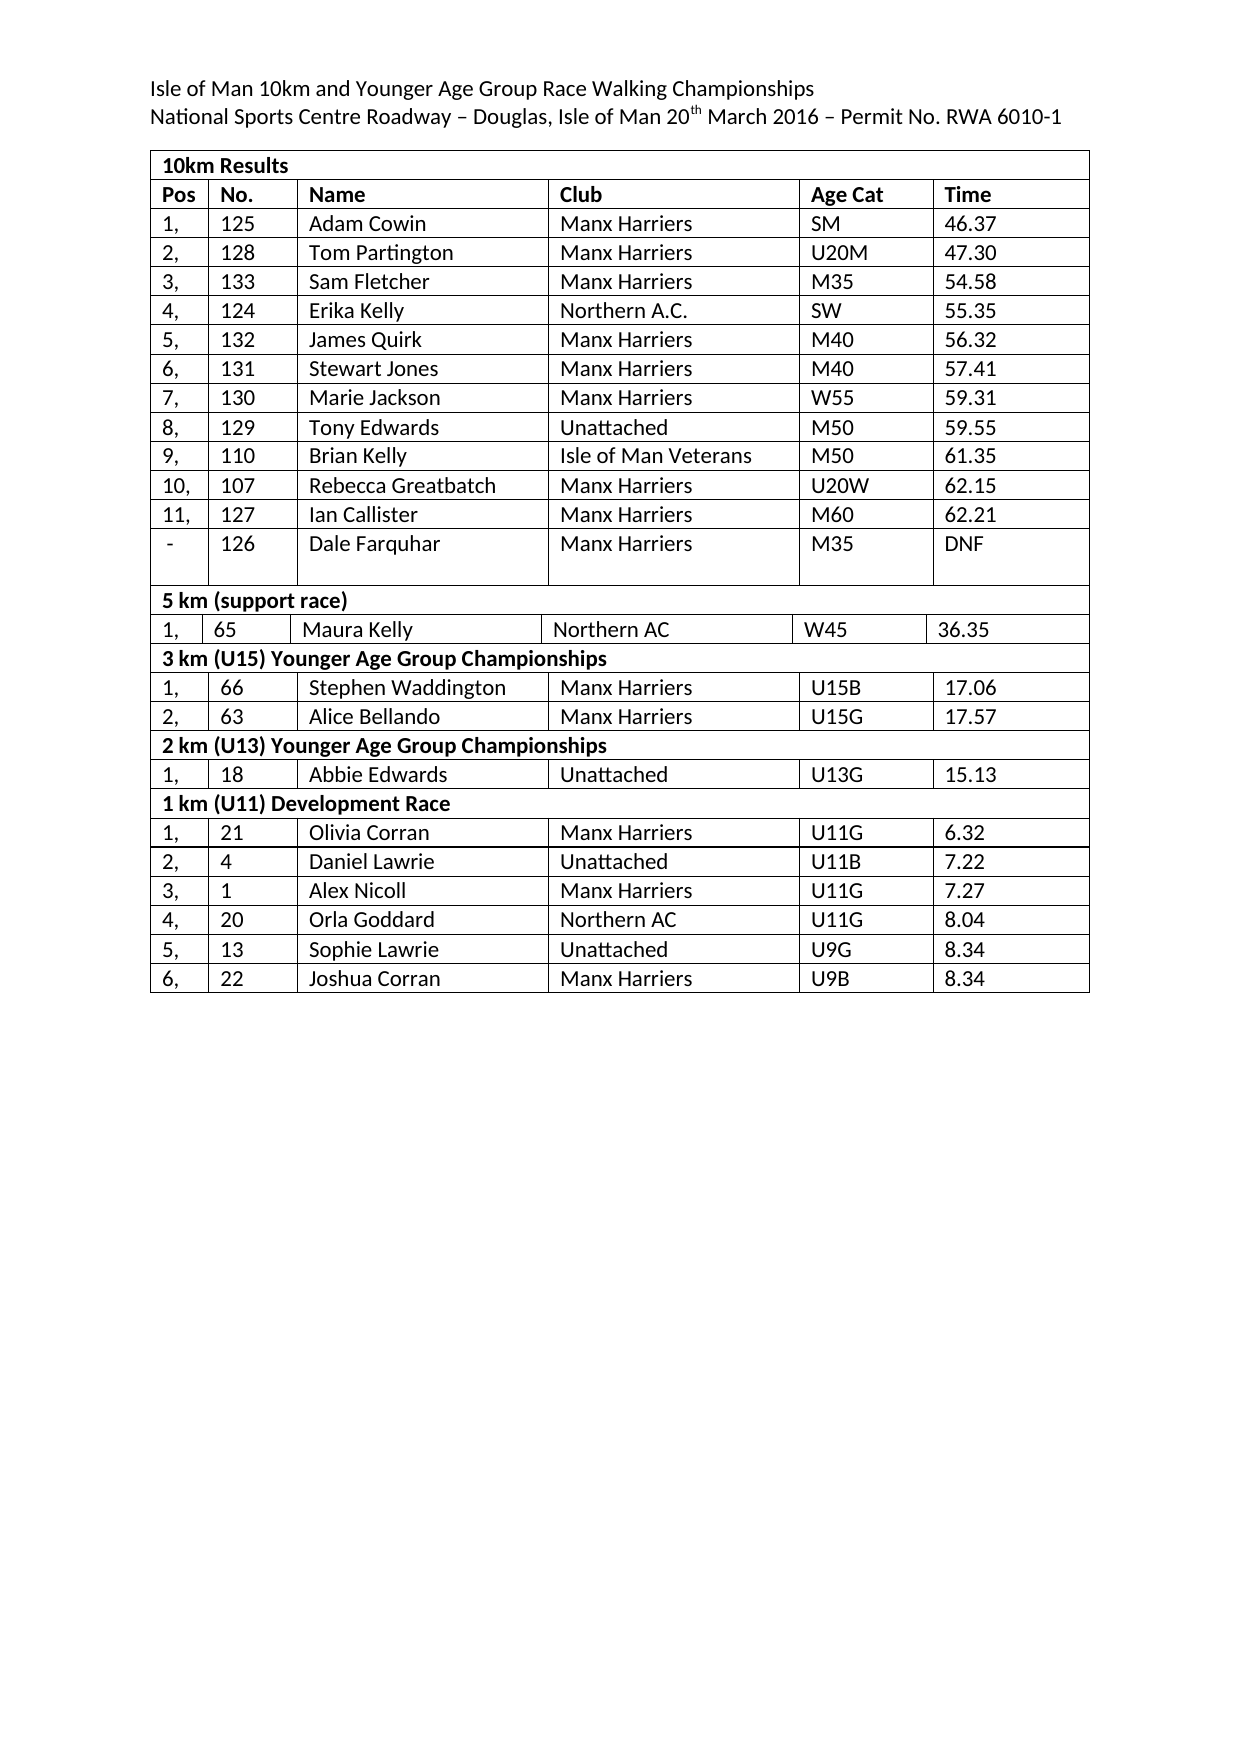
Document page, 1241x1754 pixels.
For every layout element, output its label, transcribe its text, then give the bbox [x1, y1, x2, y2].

table_cell M40 [800, 325, 933, 353]
table_cell Time [934, 180, 1089, 208]
table_cell 9, [151, 442, 208, 470]
table_cell 2 km (U13) Younger Age Group Championships [151, 731, 1089, 759]
table_cell 15.13 [934, 760, 1089, 788]
table_cell Dale Farquhar [298, 529, 548, 585]
table_cell 1, [151, 615, 202, 643]
table_cell 6.32 [934, 819, 1089, 846]
table_cell 36.35 [927, 615, 1089, 643]
table_cell 126 [209, 529, 297, 585]
table_cell Manx Harriers [549, 819, 799, 846]
table_cell 6, [151, 355, 208, 382]
table_cell 20 [209, 906, 297, 934]
table_cell 132 [209, 325, 297, 353]
table_cell Tom Partington [298, 238, 548, 266]
table_cell 17.06 [934, 673, 1089, 701]
table_cell U9B [800, 964, 933, 992]
table_cell 2, [151, 848, 208, 876]
table_cell Unattached [549, 413, 799, 441]
table_cell 5 km (support race) [151, 586, 1089, 614]
table_cell Unattached [549, 935, 799, 963]
table_cell U11B [800, 848, 933, 876]
table_cell U13G [800, 760, 933, 788]
table_cell 2, [151, 702, 208, 730]
table_cell 5, [151, 325, 208, 353]
table_cell 8, [151, 413, 208, 441]
table_cell 62.15 [934, 471, 1089, 499]
table_cell Pos [151, 180, 208, 208]
table_cell Joshua Corran [298, 964, 548, 992]
table_cell Manx Harriers [549, 325, 799, 353]
table_cell 18 [209, 760, 297, 788]
table_cell 1, [151, 760, 208, 788]
table_cell 22 [209, 964, 297, 992]
table_cell Abbie Edwards [298, 760, 548, 788]
table_cell Unattached [549, 848, 799, 876]
table_cell M35 [800, 529, 933, 585]
table_cell 7, [151, 384, 208, 412]
table_cell 62.21 [934, 500, 1089, 528]
table_cell 8.04 [934, 906, 1089, 934]
table_cell 66 [209, 673, 297, 701]
table_cell Manx Harriers [549, 500, 799, 528]
table_cell Stewart Jones [298, 355, 548, 382]
table_cell [151, 529, 208, 585]
table_cell 8.34 [934, 964, 1089, 992]
table_cell 127 [209, 500, 297, 528]
table_cell 1 km (U11) Development Race [151, 789, 1089, 817]
table_cell 57.41 [934, 355, 1089, 382]
table_cell 8.34 [934, 935, 1089, 963]
table_cell 129 [209, 413, 297, 441]
table_cell Manx Harriers [549, 877, 799, 904]
table_cell 128 [209, 238, 297, 266]
table_cell 2, [151, 238, 208, 266]
table_cell 59.31 [934, 384, 1089, 412]
table_cell Name [298, 180, 548, 208]
table_cell 10, [151, 471, 208, 499]
table_cell 3 km (U15) Younger Age Group Championships [151, 644, 1089, 672]
table_cell No. [209, 180, 297, 208]
table_cell 1, [151, 819, 208, 846]
table_cell 3, [151, 877, 208, 904]
table_cell 17.57 [934, 702, 1089, 730]
table_cell U11G [800, 906, 933, 934]
table_cell Sophie Lawrie [298, 935, 548, 963]
table_cell Erika Kelly [298, 296, 548, 324]
table_cell 125 [209, 209, 297, 237]
table_cell W55 [800, 384, 933, 412]
table_cell 54.58 [934, 267, 1089, 295]
table_cell 1, [151, 673, 208, 701]
table_cell Adam Cowin [298, 209, 548, 237]
table_cell M50 [800, 442, 933, 470]
table_cell Manx Harriers [549, 471, 799, 499]
table_cell 46.37 [934, 209, 1089, 237]
table_cell Manx Harriers [549, 238, 799, 266]
table_cell U11G [800, 819, 933, 846]
table_cell Stephen Waddington [298, 673, 548, 701]
table_cell 5, [151, 935, 208, 963]
table_cell 3, [151, 267, 208, 295]
table_cell Maura Kelly [291, 615, 541, 643]
table_cell 61.35 [934, 442, 1089, 470]
table_cell 1, [151, 209, 208, 237]
table_cell 133 [209, 267, 297, 295]
table_cell M50 [800, 413, 933, 441]
table_cell 130 [209, 384, 297, 412]
table_cell 4, [151, 906, 208, 934]
table_cell Daniel Lawrie [298, 848, 548, 876]
table_cell 13 [209, 935, 297, 963]
table_cell DNF [934, 529, 1089, 585]
table_cell Ian Callister [298, 500, 548, 528]
table_cell 6, [151, 964, 208, 992]
table_cell U9G [800, 935, 933, 963]
table_cell Manx Harriers [549, 209, 799, 237]
table_cell 65 [203, 615, 290, 643]
table_cell 55.35 [934, 296, 1089, 324]
table_cell 63 [209, 702, 297, 730]
table_cell W45 [793, 615, 926, 643]
table_cell Northern AC [542, 615, 792, 643]
table_cell Age Cat [800, 180, 933, 208]
table_cell Orla Goddard [298, 906, 548, 934]
table_cell 1 [209, 877, 297, 904]
table_cell 124 [209, 296, 297, 324]
table_cell Unattached [549, 760, 799, 788]
table_cell Manx Harriers [549, 529, 799, 585]
table_cell SW [800, 296, 933, 324]
table_cell 56.32 [934, 325, 1089, 353]
table_cell M40 [800, 355, 933, 382]
table_cell Alice Bellando [298, 702, 548, 730]
table_cell 107 [209, 471, 297, 499]
table_cell Club [549, 180, 799, 208]
table_cell Rebecca Greatbatch [298, 471, 548, 499]
table_cell Manx Harriers [549, 267, 799, 295]
table_cell 47.30 [934, 238, 1089, 266]
table_cell Manx Harriers [549, 964, 799, 992]
table_cell 7.27 [934, 877, 1089, 904]
table_cell U11G [800, 877, 933, 904]
table_cell U20M [800, 238, 933, 266]
table_cell Manx Harriers [549, 702, 799, 730]
table_cell SM [800, 209, 933, 237]
table_cell Marie Jackson [298, 384, 548, 412]
table_cell Manx Harriers [549, 384, 799, 412]
table_cell Olivia Corran [298, 819, 548, 846]
table_cell U15G [800, 702, 933, 730]
table_cell U15B [800, 673, 933, 701]
table_cell Manx Harriers [549, 673, 799, 701]
table_cell 4 [209, 848, 297, 876]
table_cell 110 [209, 442, 297, 470]
table_cell U20W [800, 471, 933, 499]
table_cell James Quirk [298, 325, 548, 353]
table_cell Manx Harriers [549, 355, 799, 382]
table_cell Brian Kelly [298, 442, 548, 470]
table_cell 4, [151, 296, 208, 324]
table_cell Northern AC [549, 906, 799, 934]
table_header 10km Results [151, 151, 1089, 179]
table_cell M35 [800, 267, 933, 295]
table_cell 21 [209, 819, 297, 846]
table_cell 59.55 [934, 413, 1089, 441]
table_cell 11, [151, 500, 208, 528]
table_cell Alex Nicoll [298, 877, 548, 904]
table_cell Tony Edwards [298, 413, 548, 441]
table_cell Isle of Man Veterans [549, 442, 799, 470]
table_cell Sam Fletcher [298, 267, 548, 295]
table_cell Northern A.C. [549, 296, 799, 324]
table_cell M60 [800, 500, 933, 528]
table_cell 7.22 [934, 848, 1089, 876]
table_cell 131 [209, 355, 297, 382]
